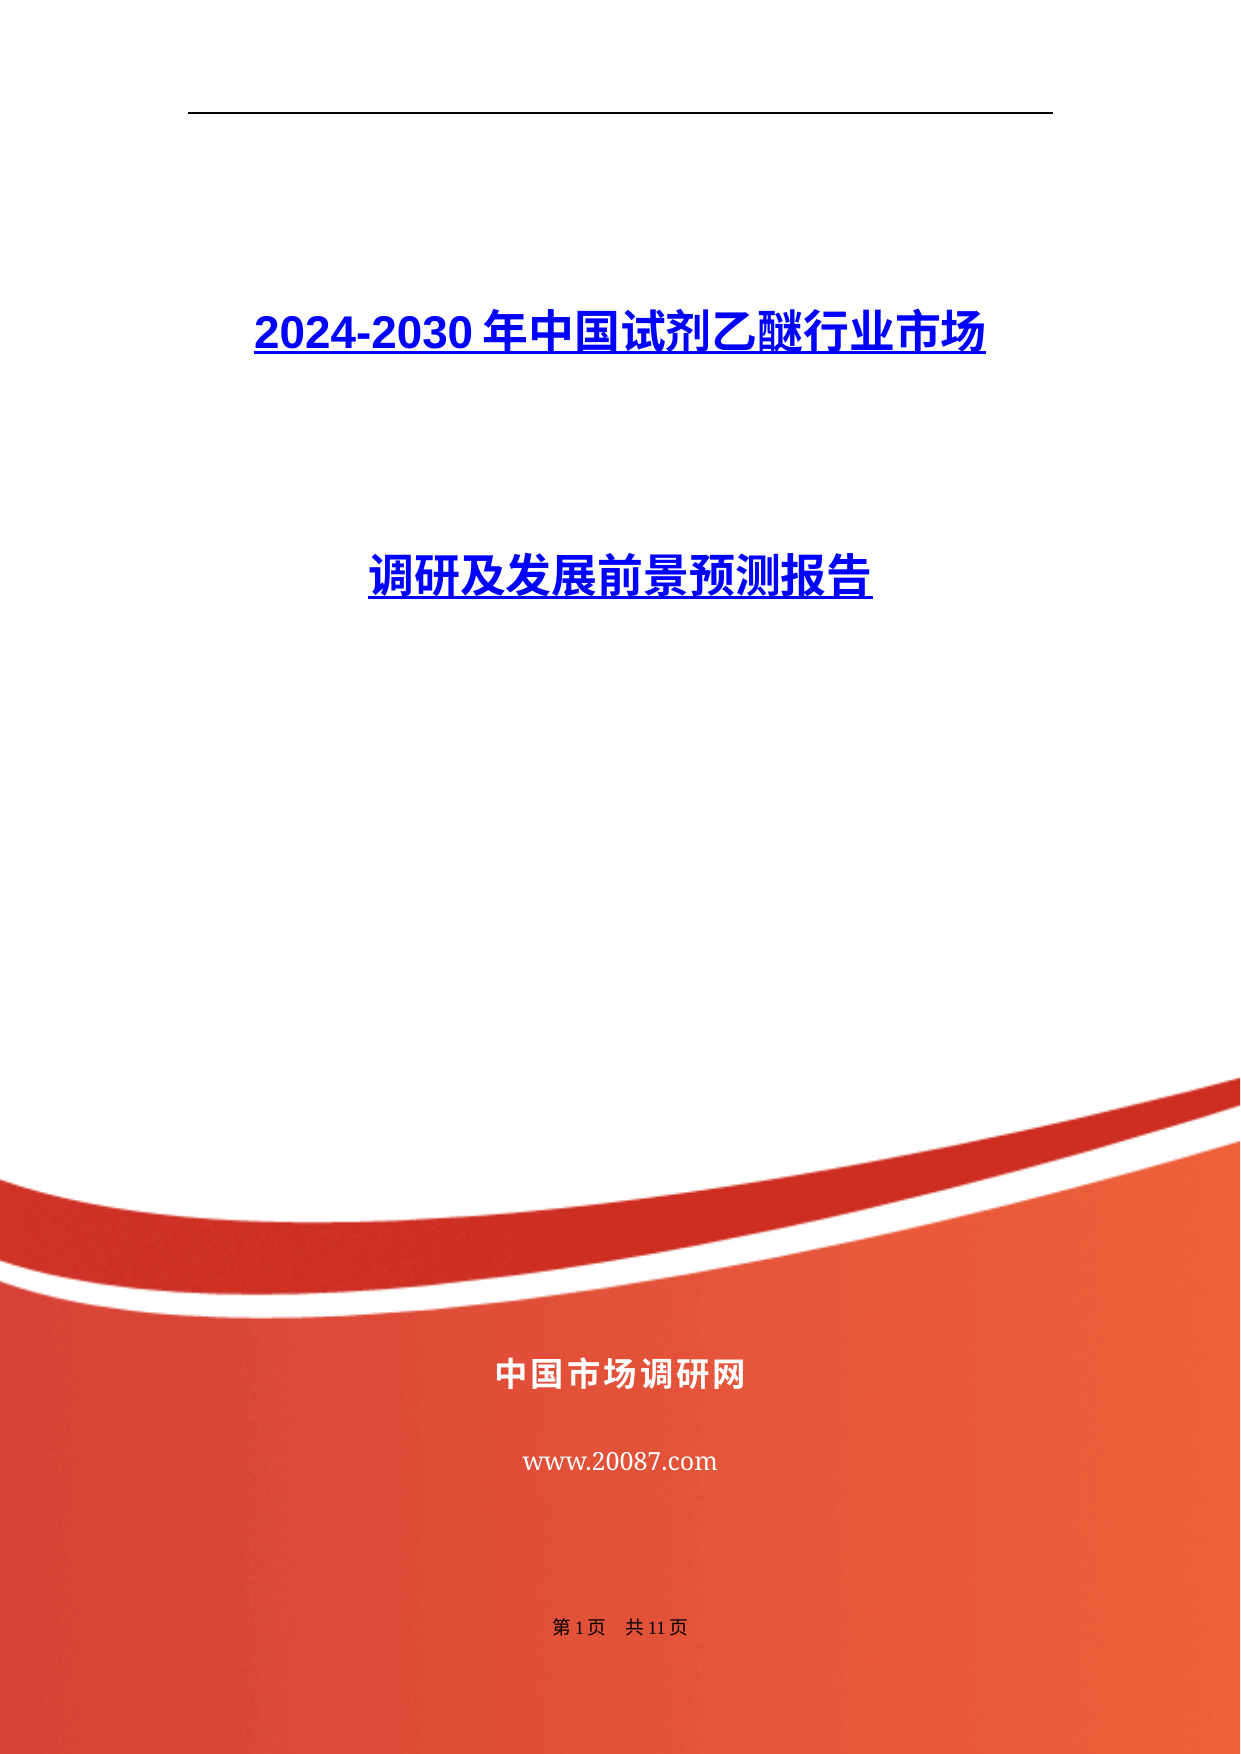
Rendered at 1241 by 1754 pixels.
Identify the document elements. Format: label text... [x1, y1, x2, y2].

picture [0, 1006, 1241, 1754]
table_header 2024-2030年中国试剂乙醚行业市场调研及发展前景预测报告 [188, 207, 1053, 773]
text www.20087.com [187, 1428, 1053, 1493]
subtitle 中国市场调研网 [187, 1339, 1053, 1404]
